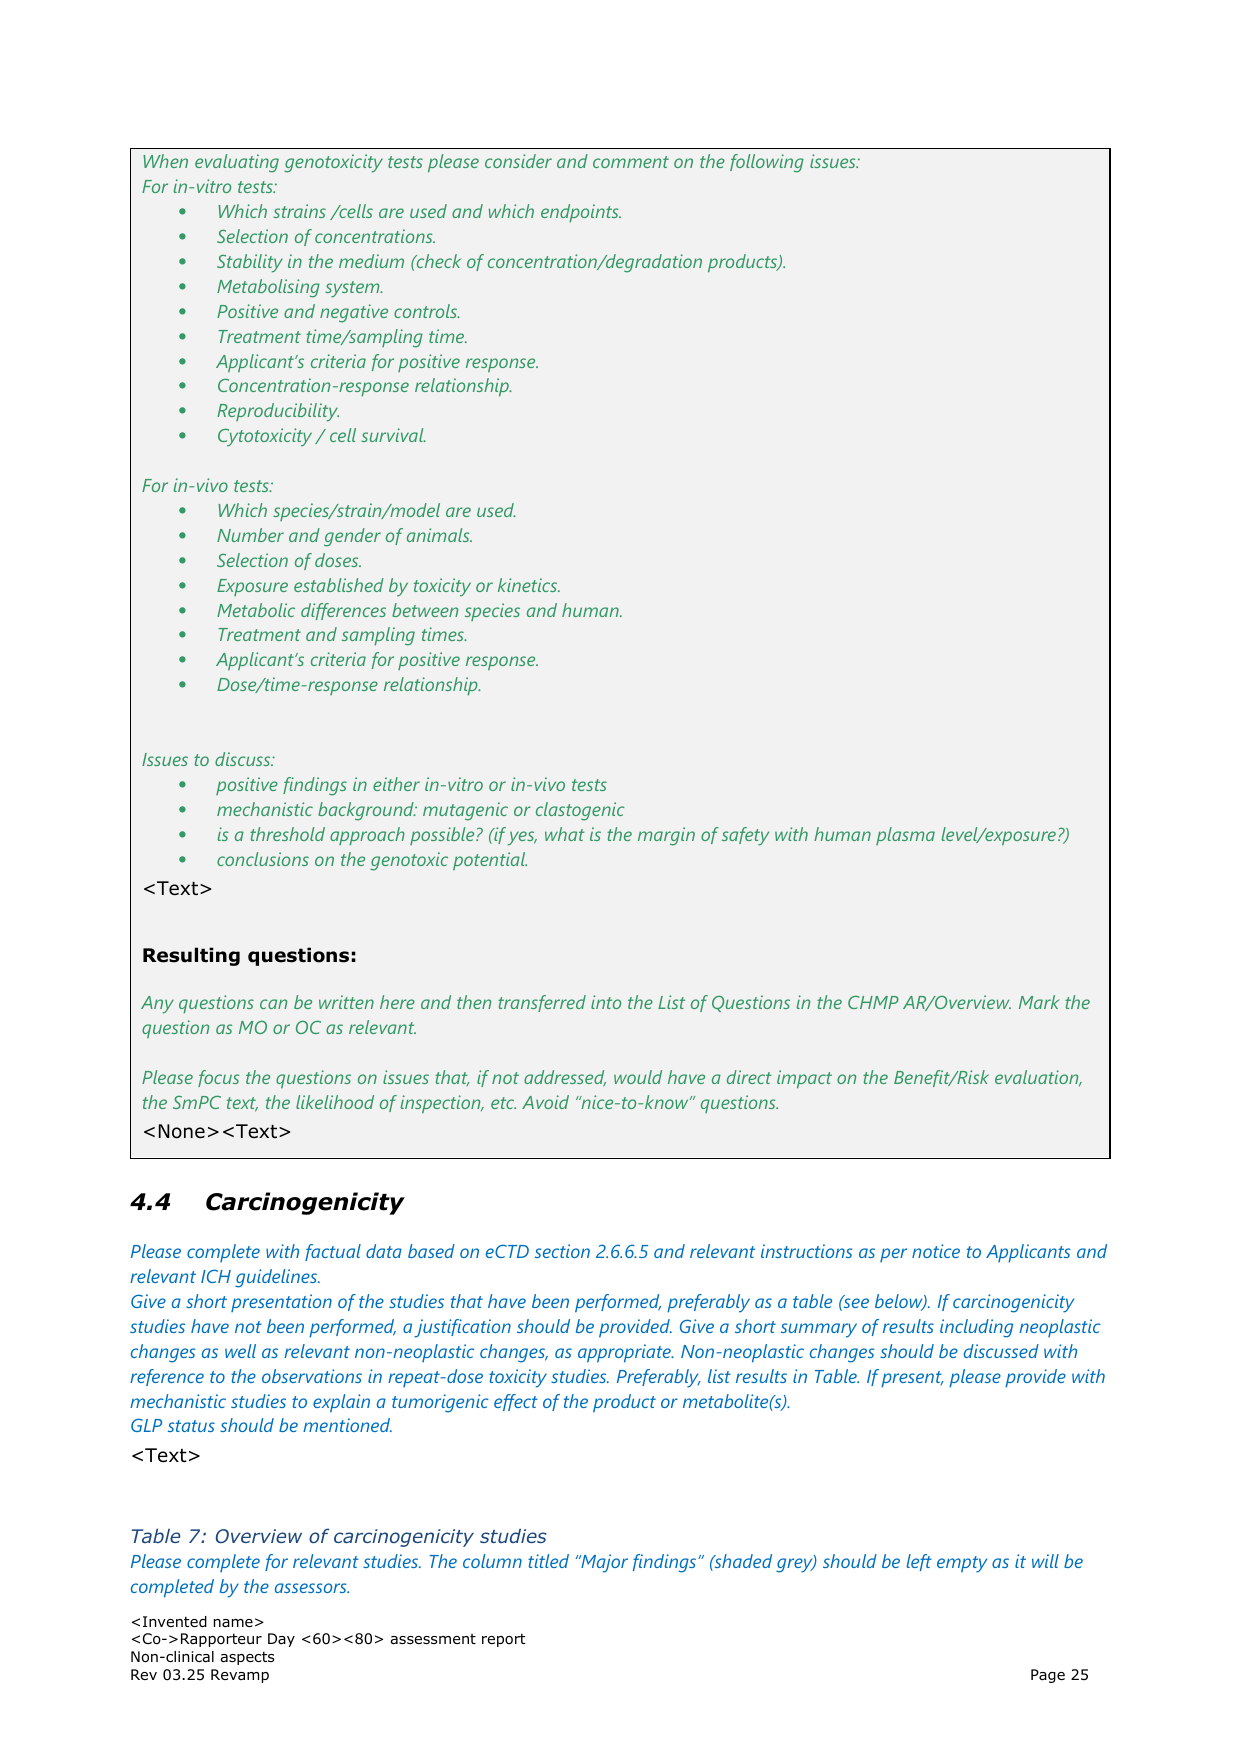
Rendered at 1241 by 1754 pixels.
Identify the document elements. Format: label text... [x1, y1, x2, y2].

text Table 7: Overview of carcinogenicity studies [130, 1525, 1110, 1548]
text <Text> [130, 1438, 1110, 1467]
text GLP status should be mentioned. [130, 1413, 1110, 1438]
text Give a short presentation of the studies that have been performed, preferably as a table (see below). If carcinogenicity studies have not been performed, a justification should be provided. Give a short summary of results including neoplastic changes as well as relevant non-neoplastic changes, as appropriate. Non-neoplastic changes should be discussed with reference to the observations in repeat-dose toxicity studies. Preferably, list results in Table. If present, please provide with mechanistic studies to explain a tumorigenic effect of the product or metabolite(s). [130, 1288, 1110, 1413]
text Please complete with factual data based on eCTD section 2.6.6.5 and relevant instructions as per notice to Applicants and relevant ICH guidelines. [130, 1238, 1110, 1288]
subtitle Carcinogenicity [130, 1188, 1110, 1216]
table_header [131, 149, 1109, 1157]
text Please complete for relevant studies. The column titled “Major findings” (shaded grey) should be left empty as it will be completed by the assessors. [130, 1548, 1110, 1598]
